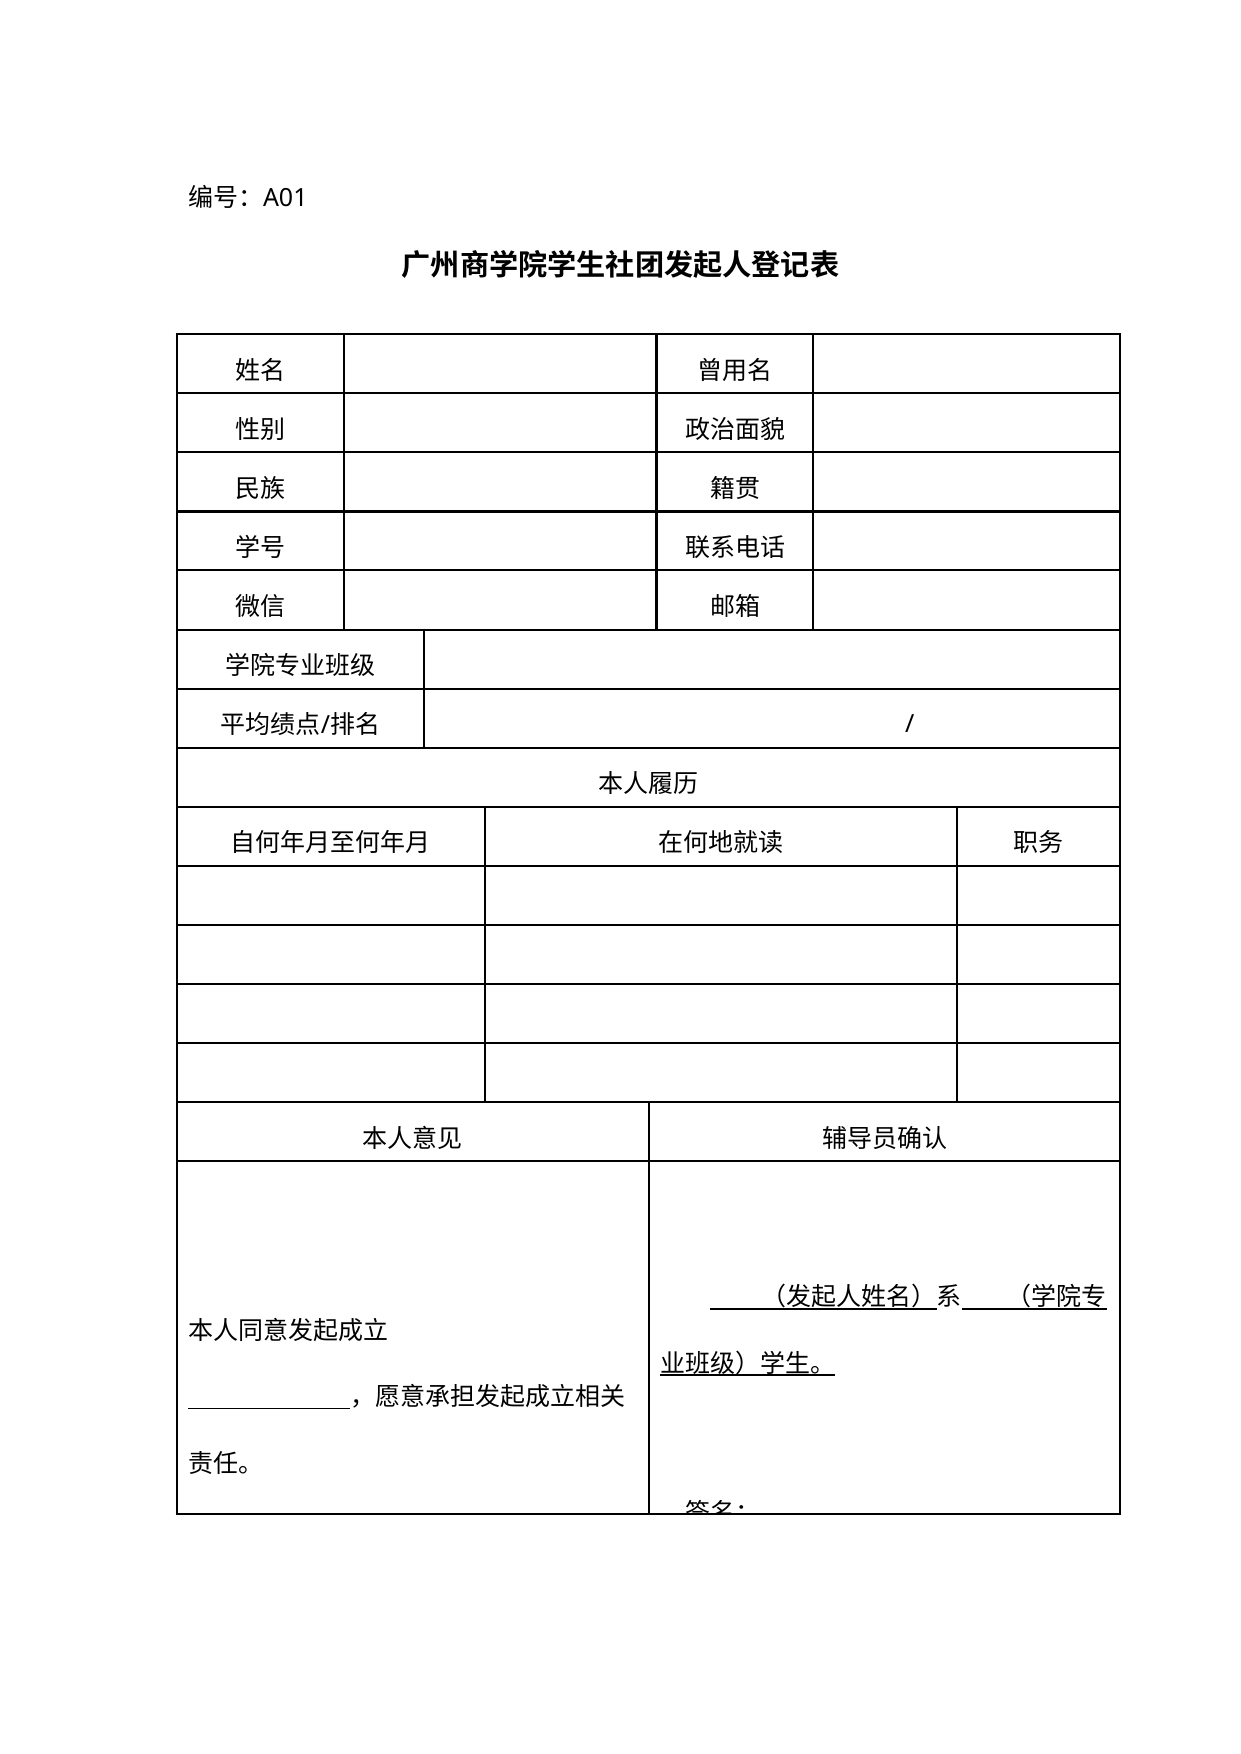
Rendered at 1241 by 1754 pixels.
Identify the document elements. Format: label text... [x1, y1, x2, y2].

table_cell [814, 571, 1119, 628]
table_cell [345, 453, 655, 510]
table_cell [178, 1044, 484, 1101]
table_cell 学院专业班级 [178, 631, 423, 687]
text 编号：A01 [188, 162, 1052, 229]
table_cell / [425, 690, 1119, 747]
table_cell 辅导员确认 [650, 1103, 1119, 1160]
table_cell [814, 453, 1119, 510]
table_cell [178, 985, 484, 1042]
table_cell 联系电话 [658, 513, 812, 569]
table_cell 民族 [178, 453, 343, 510]
table_cell 政治面貌 [658, 394, 812, 451]
table_header 曾用名 [658, 335, 812, 392]
table_cell 平均绩点/排名 [178, 690, 423, 747]
table_cell [345, 571, 655, 628]
table_cell 微信 [178, 571, 343, 628]
table_cell 职务 [958, 808, 1119, 865]
table_cell [486, 985, 956, 1042]
table_header [814, 335, 1119, 392]
table_cell [486, 1044, 956, 1101]
table_cell 邮箱 [658, 571, 812, 628]
table_cell 本人履历 [178, 749, 1119, 806]
table_cell [958, 985, 1119, 1042]
table_cell [958, 1044, 1119, 1101]
table_cell [814, 513, 1119, 569]
table_cell 性别 [178, 394, 343, 451]
table_cell 自何年月至何年月 [178, 808, 484, 865]
table_cell [345, 513, 655, 569]
table_cell （发起人姓名）系 （学院专业班级）学生。 签名： 年 月 日 [650, 1162, 1119, 1513]
text 广州商学院学生社团发起人登记表 [188, 229, 1052, 295]
table_cell [486, 926, 956, 983]
table_header [345, 335, 655, 392]
table_cell [486, 867, 956, 924]
table_cell 在何地就读 [486, 808, 956, 865]
table_cell [178, 926, 484, 983]
table_cell 学号 [178, 513, 343, 569]
table_cell [178, 867, 484, 924]
table_cell [345, 394, 655, 451]
table_cell 本人意见 [178, 1103, 648, 1160]
table_cell 本人同意发起成立 ，愿意承担发起成立相关责任。 签名： 年 月 日 [178, 1162, 648, 1513]
table_cell [958, 867, 1119, 924]
table_cell [958, 926, 1119, 983]
table_header 姓名 [178, 335, 343, 392]
table_cell [425, 631, 1119, 687]
table_cell [814, 394, 1119, 451]
table_cell 籍贯 [658, 453, 812, 510]
